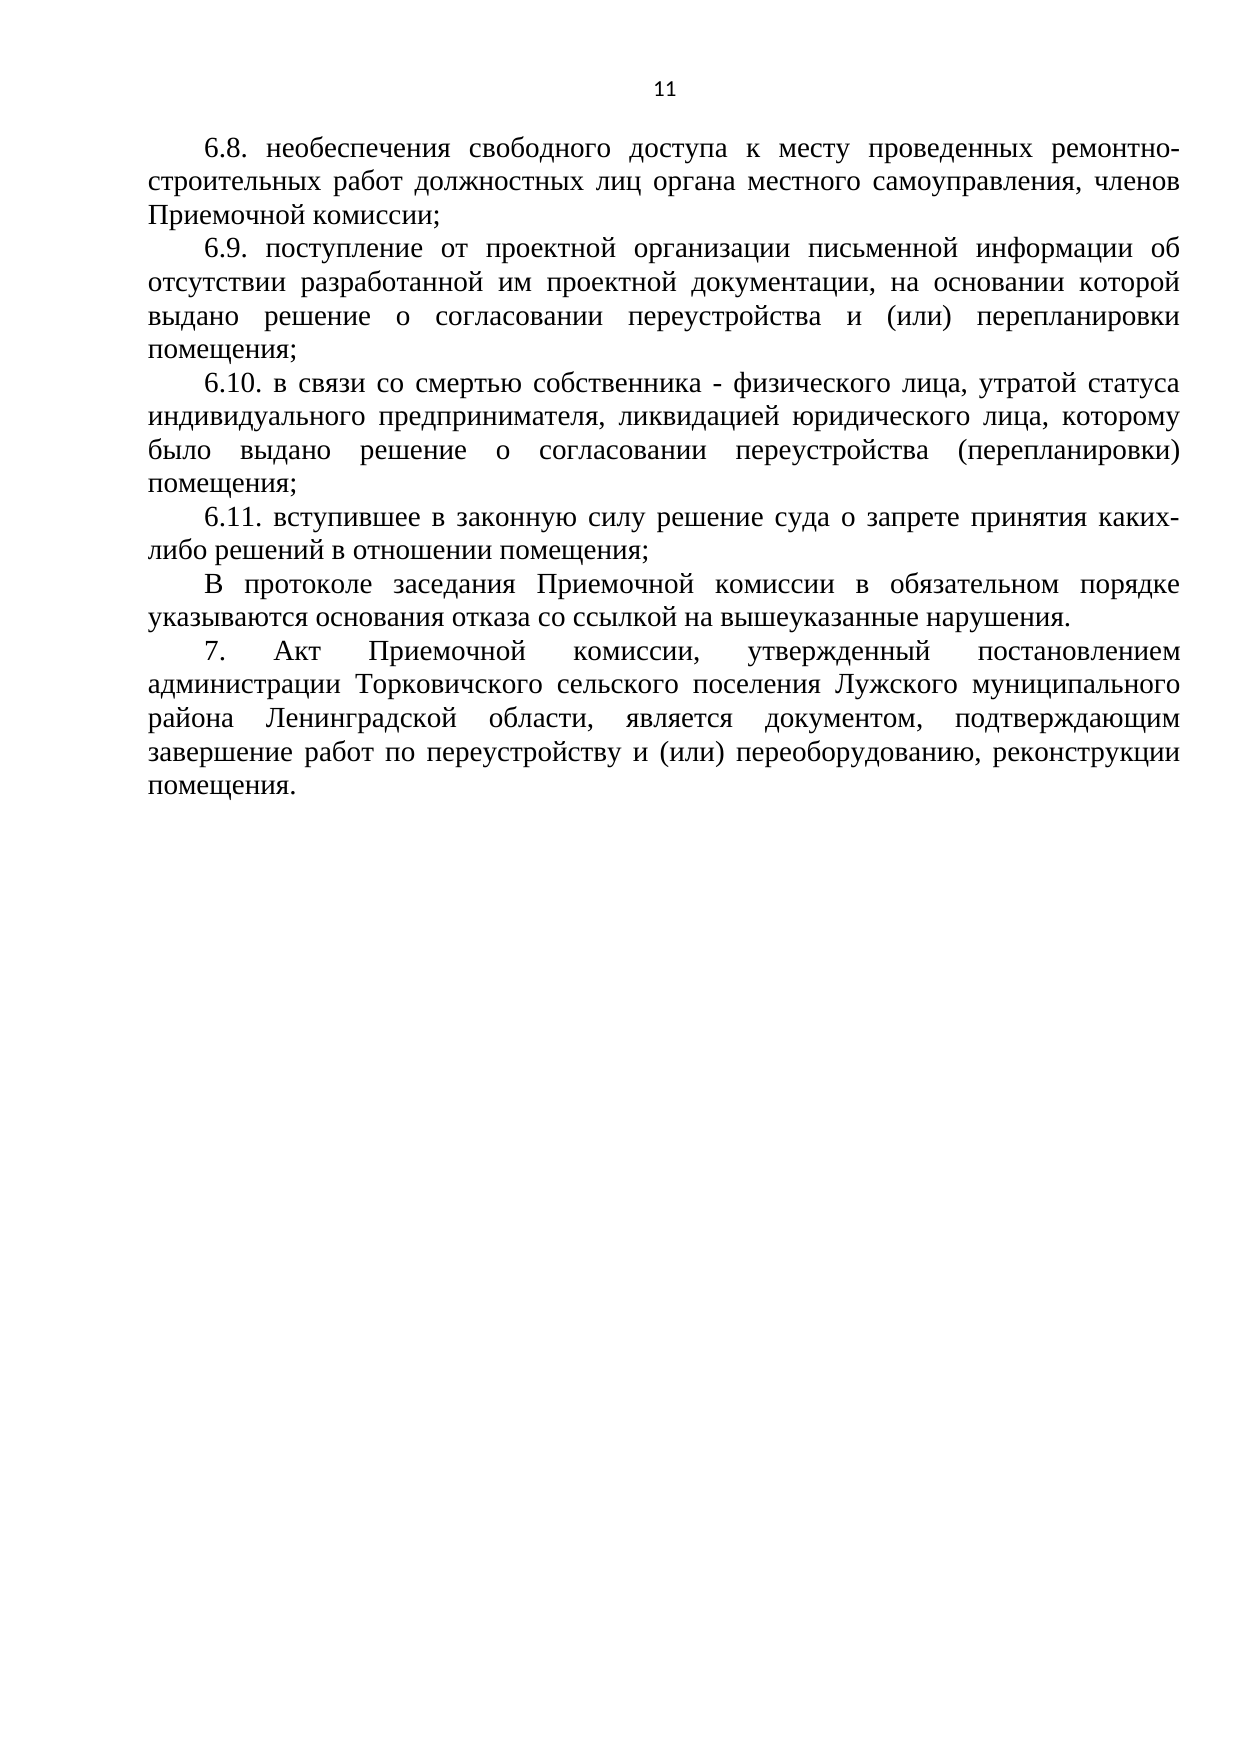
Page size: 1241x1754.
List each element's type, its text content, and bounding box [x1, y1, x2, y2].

text 6.10. в связи со смертью собственника - физического лица, утратой статуса индивидуального предпринимателя, ликвидацией юридического лица, которому было выдано решение о согласовании переустройства (перепланировки) помещения; [148, 365, 1181, 499]
text В протоколе заседания Приемочной комиссии в обязательном порядке указываются основания отказа со ссылкой на вышеуказанные нарушения. [148, 566, 1181, 633]
text 6.9. поступление от проектной организации письменной информации об отсутствии разработанной им проектной документации, на основании которой выдано решение о согласовании переустройства и (или) перепланировки помещения; [148, 231, 1181, 365]
text 7. Акт Приемочной комиссии, утвержденный постановлением администрации Торковичского сельского поселения Лужского муниципального района Ленинградской области, является документом, подтверждающим завершение работ по переустройству и (или) переоборудованию, реконструкции помещения. [148, 633, 1181, 801]
text 6.8. необеспечения свободного доступа к месту проведенных ремонтно-строительных работ должностных лиц органа местного самоуправления, членов Приемочной комиссии; [148, 130, 1181, 231]
text 6.11. вступившее в законную силу решение суда о запрете принятия каких-либо решений в отношении помещения; [148, 499, 1181, 566]
